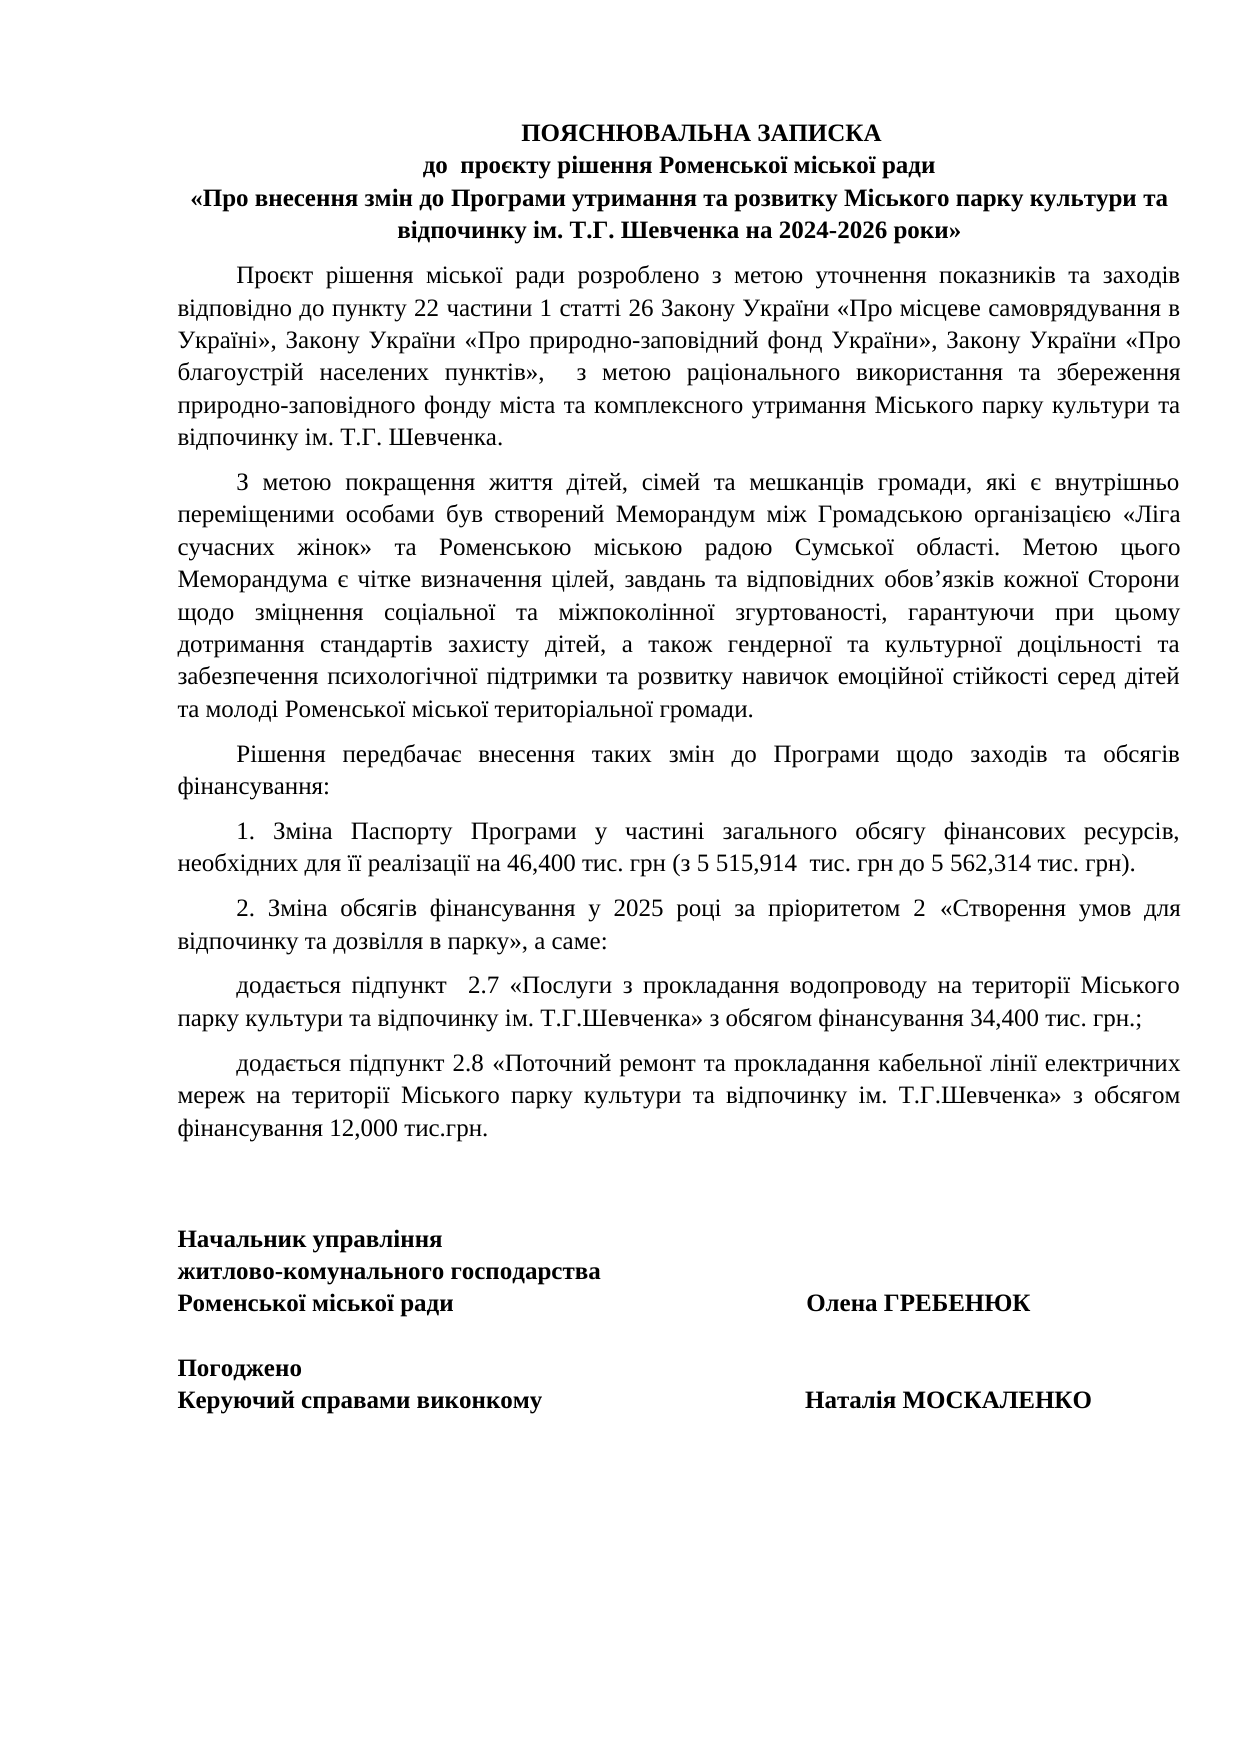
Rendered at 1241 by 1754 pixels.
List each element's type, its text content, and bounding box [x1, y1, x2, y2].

text Проєкт рішення міської ради розроблено з метою уточнення показників та заходів відповідно до пункту 22 частини 1 статті 26 Закону України «Про місцеве самоврядування в Україні», Закону України «Про природно-заповідний фонд України», Закону України «Про благоустрій населених пунктів», з метою раціонального використання та збереження природно-заповідного фонду міста та комплексного утримання Міського парку культури та відпочинку ім. Т.Г. Шевченка. [177, 260, 1181, 451]
text З метою покращення життя дітей, сімей та мешканців громади, які є внутрішньо переміщеними особами був створений Меморандум між Громадською організацією «Ліга сучасних жінок» та Роменською міською радою Сумської області. Метою цього Меморандума є чітке визначення цілей, завдань та відповідних обов’язків кожної Сторони щодо зміцнення соціальної та міжпоколінної згуртованості, гарантуючи при цьому дотримання стандартів захисту дітей, а також гендерної та культурної доцільності та забезпечення психологічної підтримки та розвитку навичок емоційної стійкості серед дітей та молоді Роменської міської територіальної громади. [177, 467, 1181, 723]
text Роменської міської ради Олена ГРЕБЕНЮК [177, 1288, 1181, 1317]
text житлово-комунального господарства [177, 1256, 1181, 1285]
text Погоджено [177, 1353, 1181, 1382]
text 2. Зміна обсягів фінансування у 2025 році за пріоритетом 2 «Створення умов для відпочинку та дозвілля в парку», а саме: [177, 893, 1181, 954]
text ПОЯСНЮВАЛЬНА ЗАПИСКА [177, 118, 1181, 147]
text «Про внесення змін до Програми утримання та розвитку Міського парку культури та відпочинку ім. Т.Г. Шевченка на 2024-2026 роки» [177, 183, 1181, 244]
text Начальник управління [177, 1224, 1181, 1252]
text додається підпункт 2.7 «Послуги з прокладання водопроводу на території Міського парку культури та відпочинку ім. Т.Г.Шевченка» з обсягом фінансування 34,400 тис. грн.; [177, 971, 1181, 1032]
text Рішення передбачає внесення таких змін до Програми щодо заходів та обсягів фінансування: [177, 739, 1181, 800]
text Керуючий справами виконкому Наталія МОСКАЛЕНКО [177, 1386, 1181, 1414]
text до проєкту рішення Роменської міської ради [177, 151, 1181, 179]
text 1. Зміна Паспорту Програми у частині загального обсягу фінансових ресурсів, необхідних для її реалізації на 46,400 тис. грн (з 5 515,914 тис. грн до 5 562,314 тис. грн). [177, 816, 1181, 877]
text додається підпункт 2.8 «Поточний ремонт та прокладання кабельної лінії електричних мереж на території Міського парку культури та відпочинку ім. Т.Г.Шевченка» з обсягом фінансування 12,000 тис.грн. [177, 1048, 1181, 1141]
